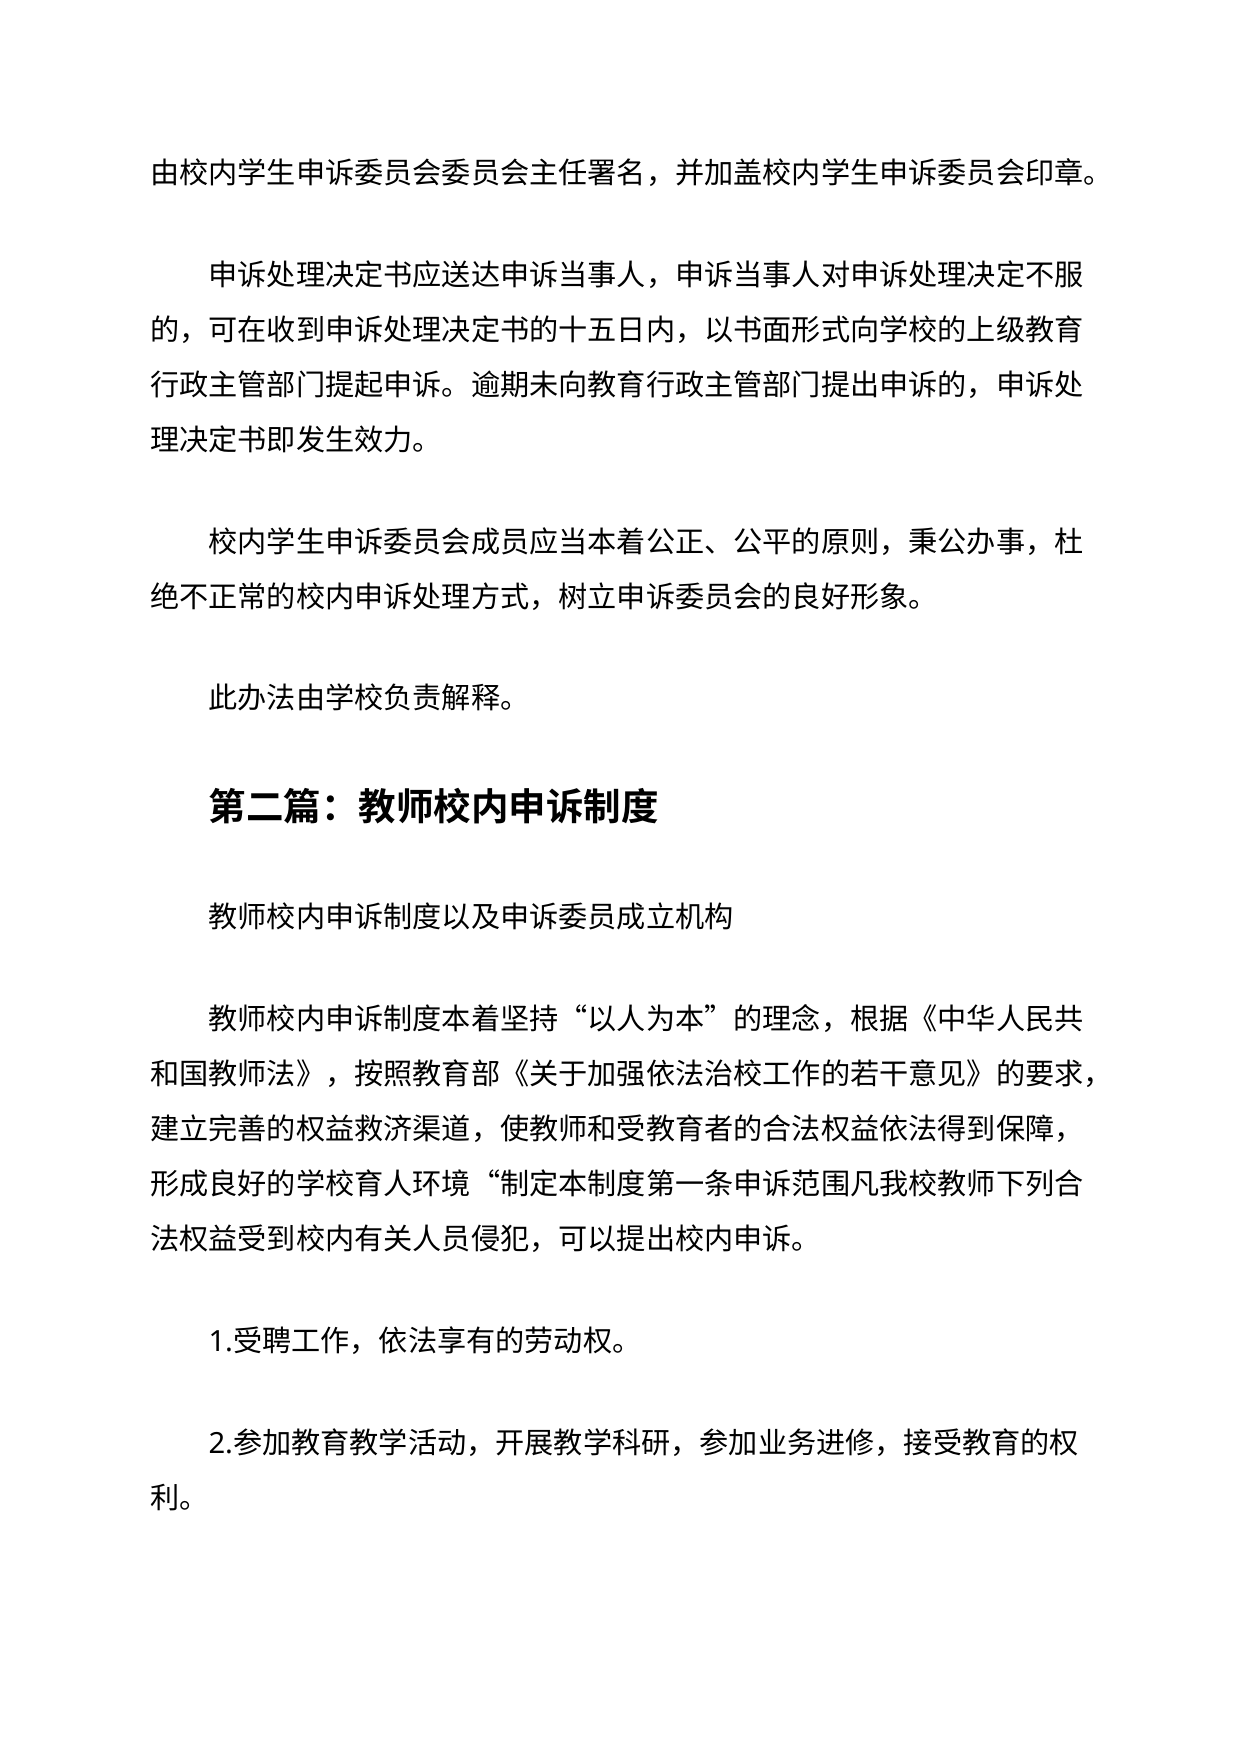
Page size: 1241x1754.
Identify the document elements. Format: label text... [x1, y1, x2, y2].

text 2.参加教育教学活动，开展教学科研，参加业务进修，接受教育的权利。 [150, 1419, 1090, 1516]
text 此办法由学校负责解释。 [150, 675, 1090, 717]
text 教师校内申诉制度本着坚持“以人为本”的理念，根据《中华人民共和国教师法》，按照教育部《关于加强依法治校工作的若干意见》的要求，建立完善的权益救济渠道，使教师和受教育者的合法权益依法得到保障，形成良好的学校育人环境“制定本制度第一条申诉范围凡我校教师下列合法权益受到校内有关人员侵犯，可以提出校内申诉。 [150, 996, 1090, 1258]
text 第二篇：教师校内申诉制度 [150, 777, 1090, 831]
text 1.受聘工作，依法享有的劳动权。 [150, 1317, 1090, 1359]
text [150, 150, 1090, 192]
text 教师校内申诉制度以及申诉委员成立机构 [150, 894, 1090, 936]
text 申诉处理决定书应送达申诉当事人，申诉当事人对申诉处理决定不服的，可在收到申诉处理决定书的十五日内，以书面形式向学校的上级教育行政主管部门提起申诉。逾期未向教育行政主管部门提出申诉的，申诉处理决定书即发生效力。 [150, 252, 1090, 459]
text 校内学生申诉委员会成员应当本着公正、公平的原则，秉公办事，杜绝不正常的校内申诉处理方式，树立申诉委员会的良好形象。 [150, 518, 1090, 615]
